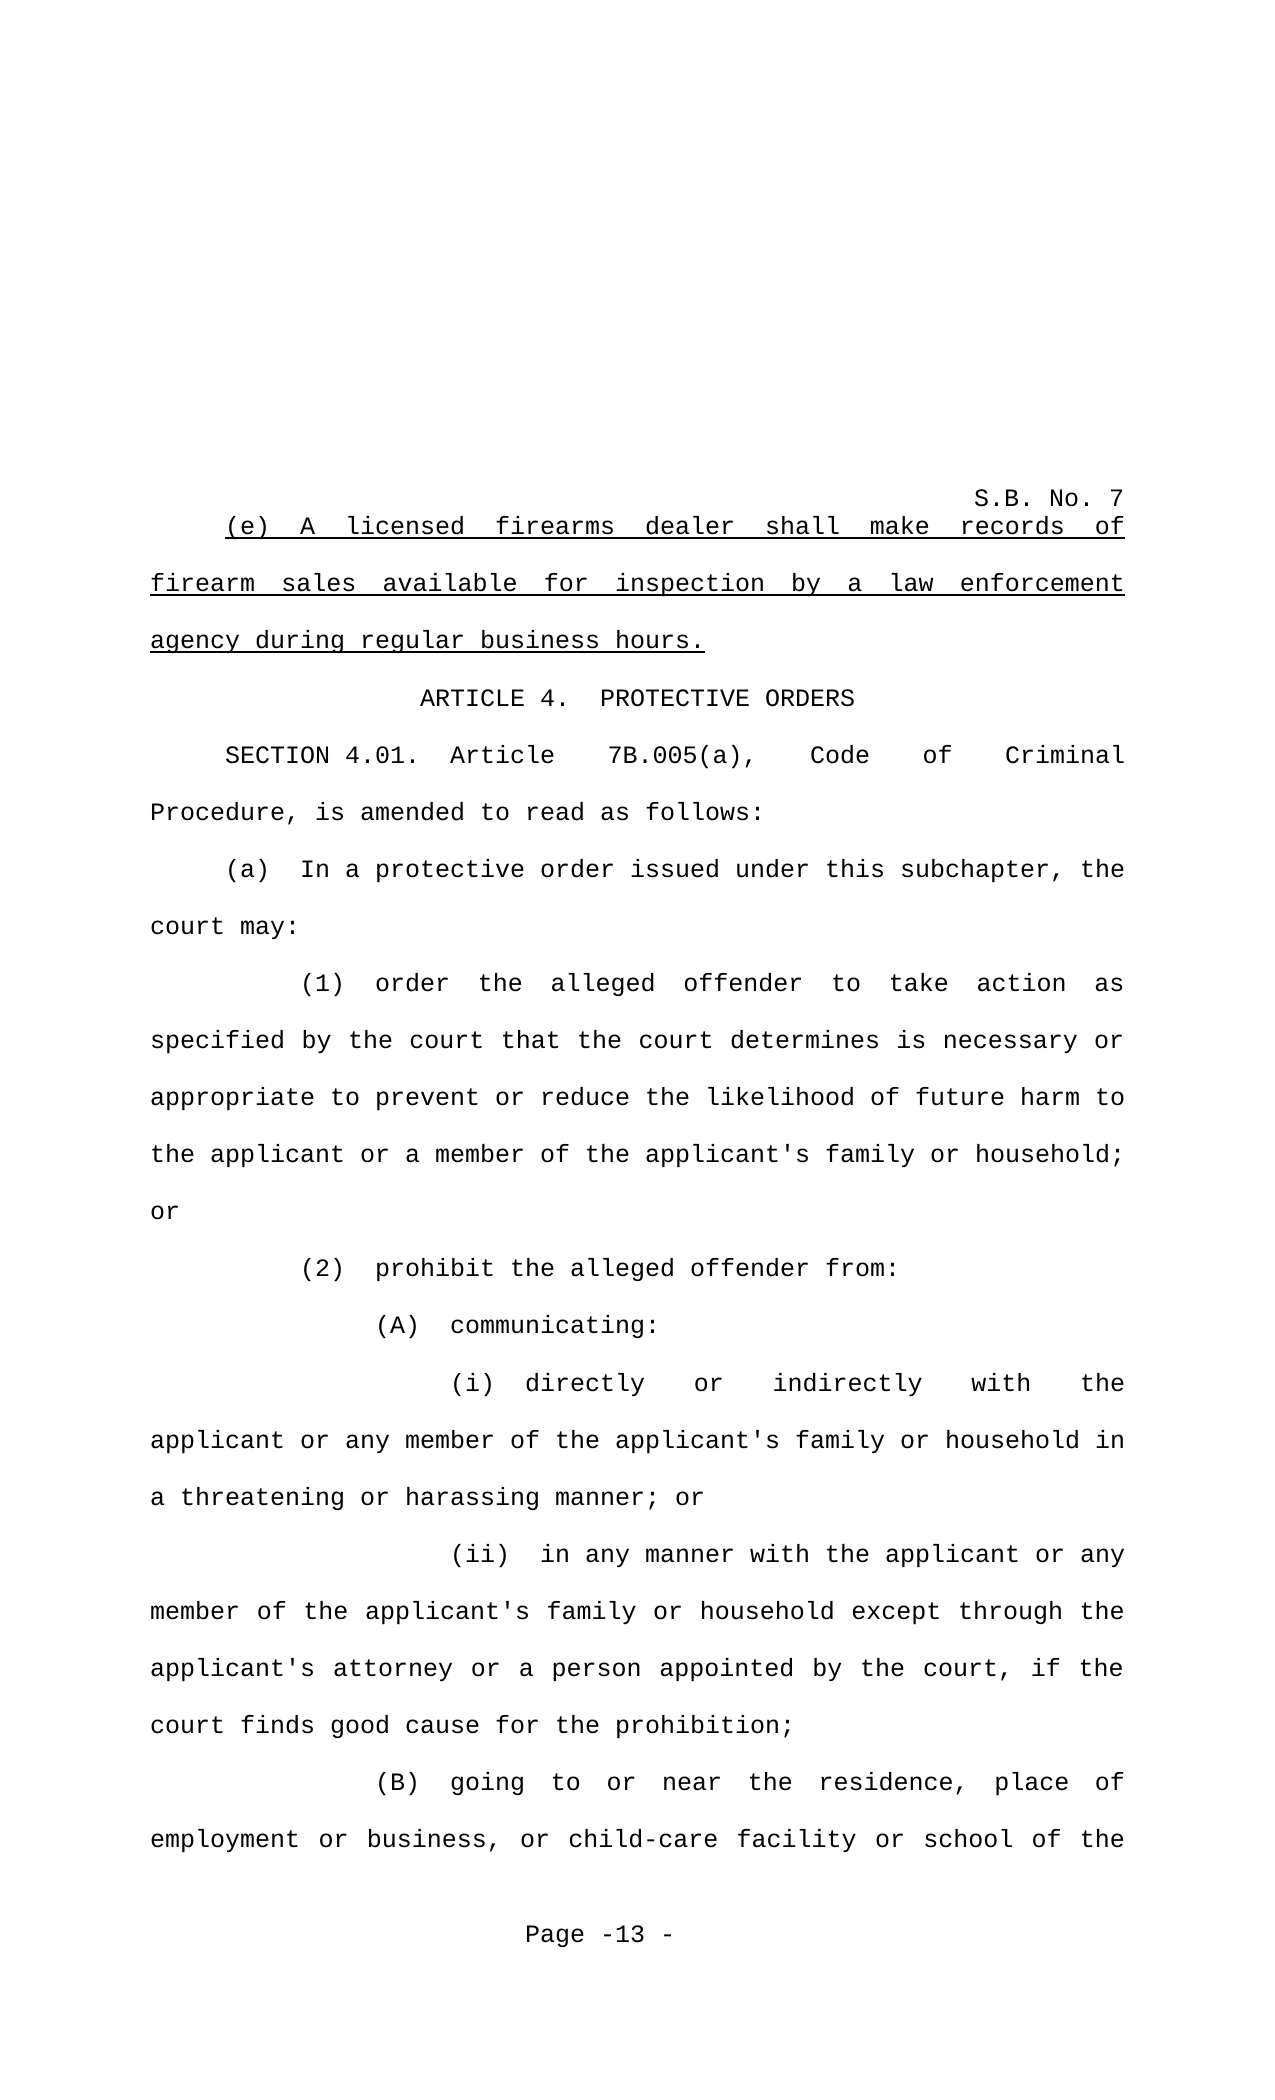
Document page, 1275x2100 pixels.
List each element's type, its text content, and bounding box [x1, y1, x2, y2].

text (ii) in any manner with the applicant or any member of the applicant's family or household except through the applicant's attorney or a person appointed by the court, if the court finds good cause for the prohibition; [150, 1541, 1125, 1741]
text (1) order the alleged offender to take action as specified by the court that the court determines is necessary or appropriate to prevent or reduce the likelihood of future harm to the applicant or a member of the applicant's family or household; or [150, 970, 1125, 1227]
text ARTICLE 4. PROTECTIVE ORDERS [150, 685, 1125, 713]
text (i) directly or indirectly with the applicant or any member of the applicant's family or household in a threatening or harassing manner; or [150, 1370, 1125, 1513]
text (A) communicating: [150, 1313, 1125, 1341]
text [150, 1769, 1125, 1855]
text SECTION 4.01. Article 7B.005(a), Code of Criminal Procedure, is amended to read as follows: [150, 742, 1125, 828]
text (e) A licensed firearms dealer shall make records of firearm sales available for inspection by a law enforcement agency during regular business hours. [150, 514, 1125, 594]
text (a) In a protective order issued under this subchapter, the court may: [150, 856, 1125, 942]
text (e) A licensed firearms dealer shall make records of firearm sales available for inspection by a law enforcement agency during regular business hours. [150, 596, 1125, 656]
text (2) prohibit the alleged offender from: [150, 1256, 1125, 1284]
